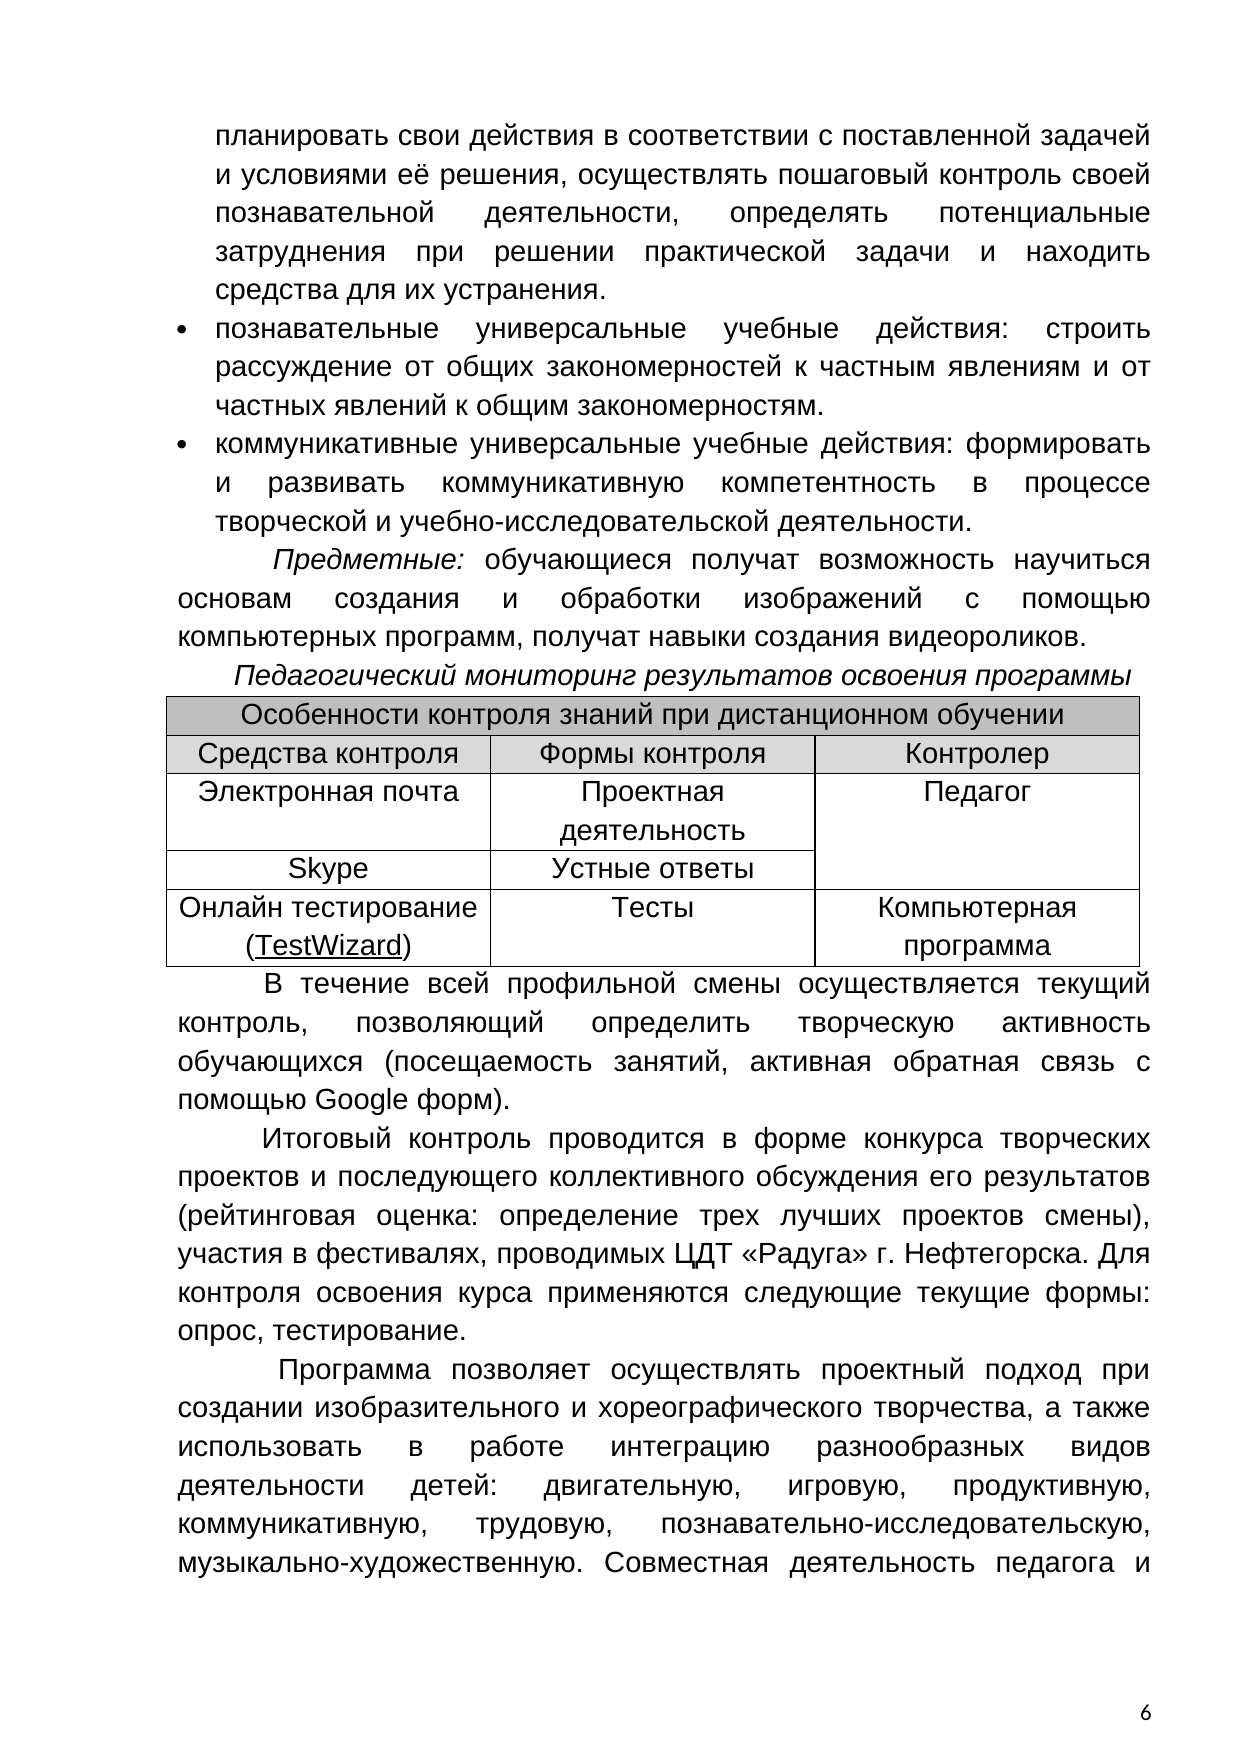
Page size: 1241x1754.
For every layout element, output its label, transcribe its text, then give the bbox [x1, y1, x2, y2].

table_cell Тесты [491, 890, 814, 966]
table_cell Устные ответы [491, 851, 814, 888]
text В течение всей профильной смены осуществляется текущий контроль, позволяющий определить творческую активность обучающихся (посещаемость занятий, активная обратная связь с помощью Google форм). [177, 967, 1152, 1116]
table_cell Педагог [816, 774, 1139, 888]
table_cell Skype [167, 851, 490, 888]
list познавательные универсальные учебные действия: строить рассуждение от общих закономерностей к частным явлениям и от частных явлений к общим закономерностям. [177, 311, 1152, 421]
table_cell Контролер [816, 736, 1139, 773]
list коммуникативные универсальные учебные действия: формировать и развивать коммуникативную компетентность в процессе творческой и учебно-исследовательской деятельности. [177, 426, 1152, 537]
table_cell Формы контроля [491, 736, 814, 773]
table_cell Средства контроля [167, 736, 490, 773]
table_cell Проектная деятельность [491, 774, 814, 850]
table_cell Электронная почта [167, 774, 490, 850]
text Итоговый контроль проводится в форме конкурса творческих проектов и последующего коллективного обсуждения его результатов (рейтинговая оценка: определение трех лучших проектов смены), участия в фестивалях, проводимых ЦДТ «Радуга» г. Нефтегорска. Для контроля освоения курса применяются следующие текущие формы: опрос, тестирование. [177, 1121, 1152, 1347]
table_header Особенности контроля знаний при дистанционном обучении [167, 697, 1139, 735]
text Предметные: обучающиеся получат возможность научиться основам создания и обработки изображений с помощью компьютерных программ, получат навыки создания видеороликов. [177, 542, 1152, 653]
text Педагогический мониторинг результатов освоения программы [177, 658, 1152, 691]
table_cell Онлайн тестирование (TestWizard) [167, 890, 490, 966]
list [177, 118, 1152, 306]
table_cell Компьютерная программа [816, 890, 1139, 966]
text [177, 1352, 1152, 1578]
